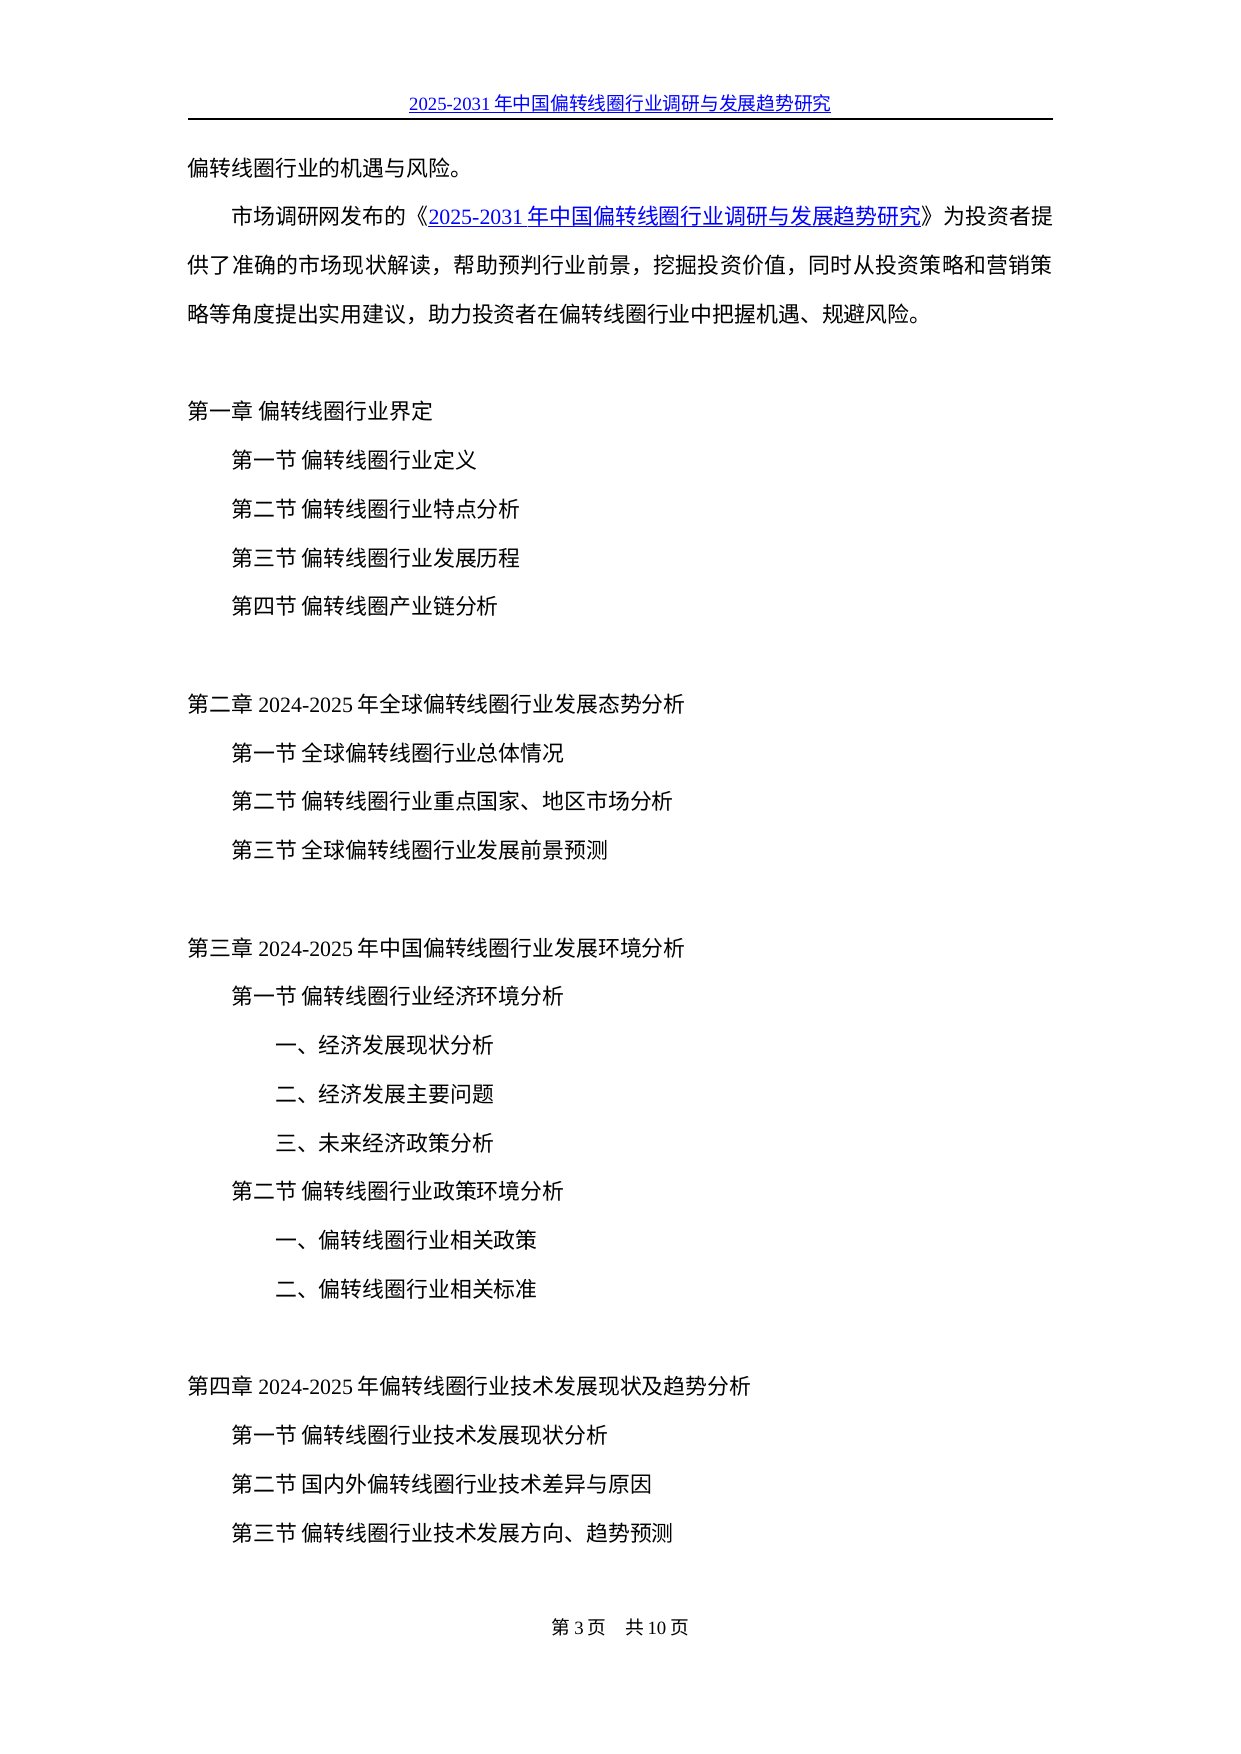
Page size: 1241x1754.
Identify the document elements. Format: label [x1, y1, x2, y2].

text [187, 150, 1053, 1548]
